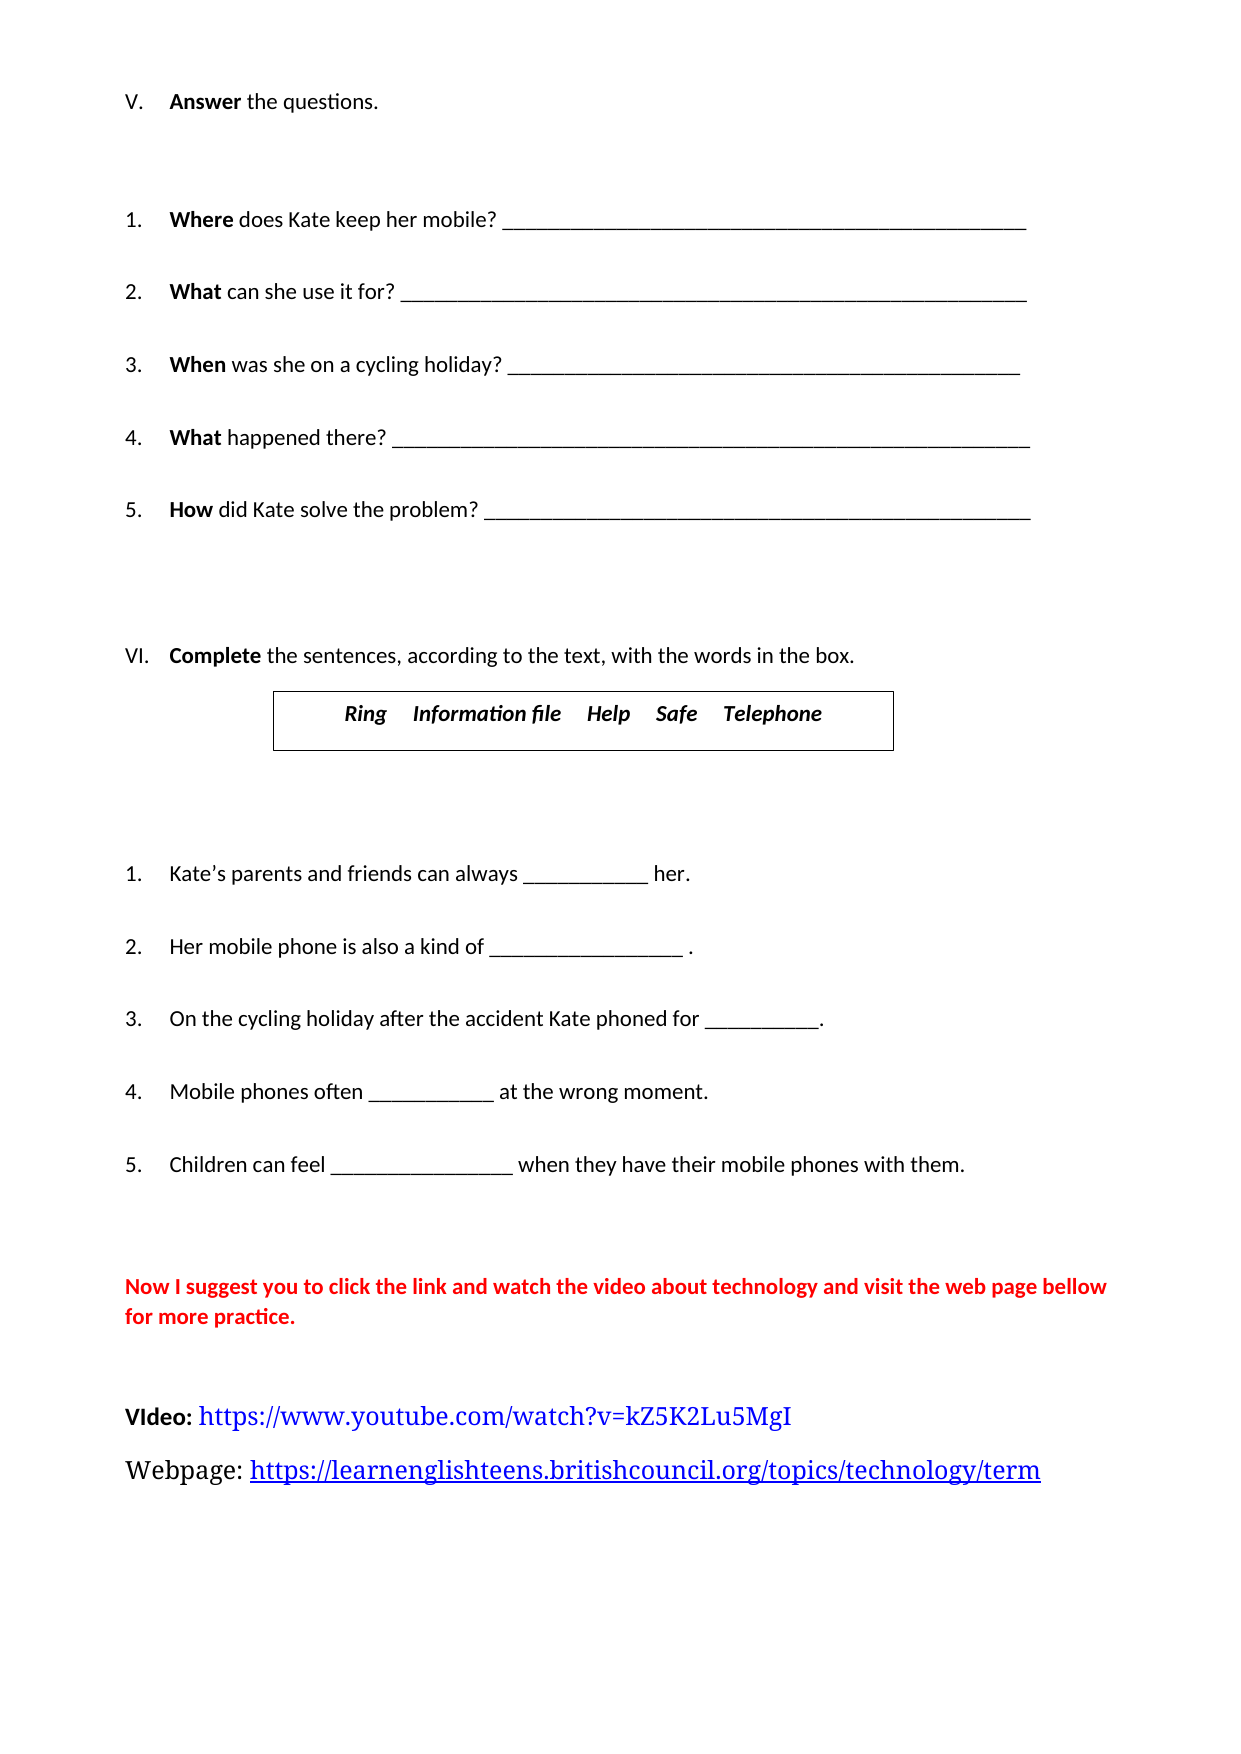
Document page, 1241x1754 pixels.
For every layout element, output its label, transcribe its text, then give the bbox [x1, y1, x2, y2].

list Mobile phones often ___________ at the wrong moment. [125, 1077, 1125, 1105]
list Answer the questions. [125, 87, 1125, 116]
list What happened there? ________________________________________________________ [125, 423, 1125, 451]
list Her mobile phone is also a kind of _________________ . [125, 932, 1125, 960]
list How did Kate solve the problem? ________________________________________________ [125, 496, 1125, 524]
list Kate’s parents and friends can always ___________ her. [125, 859, 1125, 887]
text Now I suggest you to click the link and watch the video about technology and visit the web page bellow for more practice. [125, 1272, 1125, 1331]
list When was she on a cycling holiday? _____________________________________________ [125, 350, 1125, 378]
list What can she use it for? _______________________________________________________ [125, 277, 1125, 306]
text VIdeo: https://www.youtube.com/watch?v=kZ5K2Lu5MgI [125, 1399, 1125, 1433]
list Complete the sentences, according to the text, with the words in the box. [125, 641, 1125, 669]
list On the cycling holiday after the accident Kate phoned for __________. [125, 1004, 1125, 1033]
text Webpage: https://learnenglishteens.britishcouncil.org/topics/technology/term [125, 1452, 1125, 1486]
list Children can feel ________________ when they have their mobile phones with them. [125, 1150, 1125, 1178]
list Where does Kate keep her mobile? ______________________________________________ [125, 205, 1125, 233]
